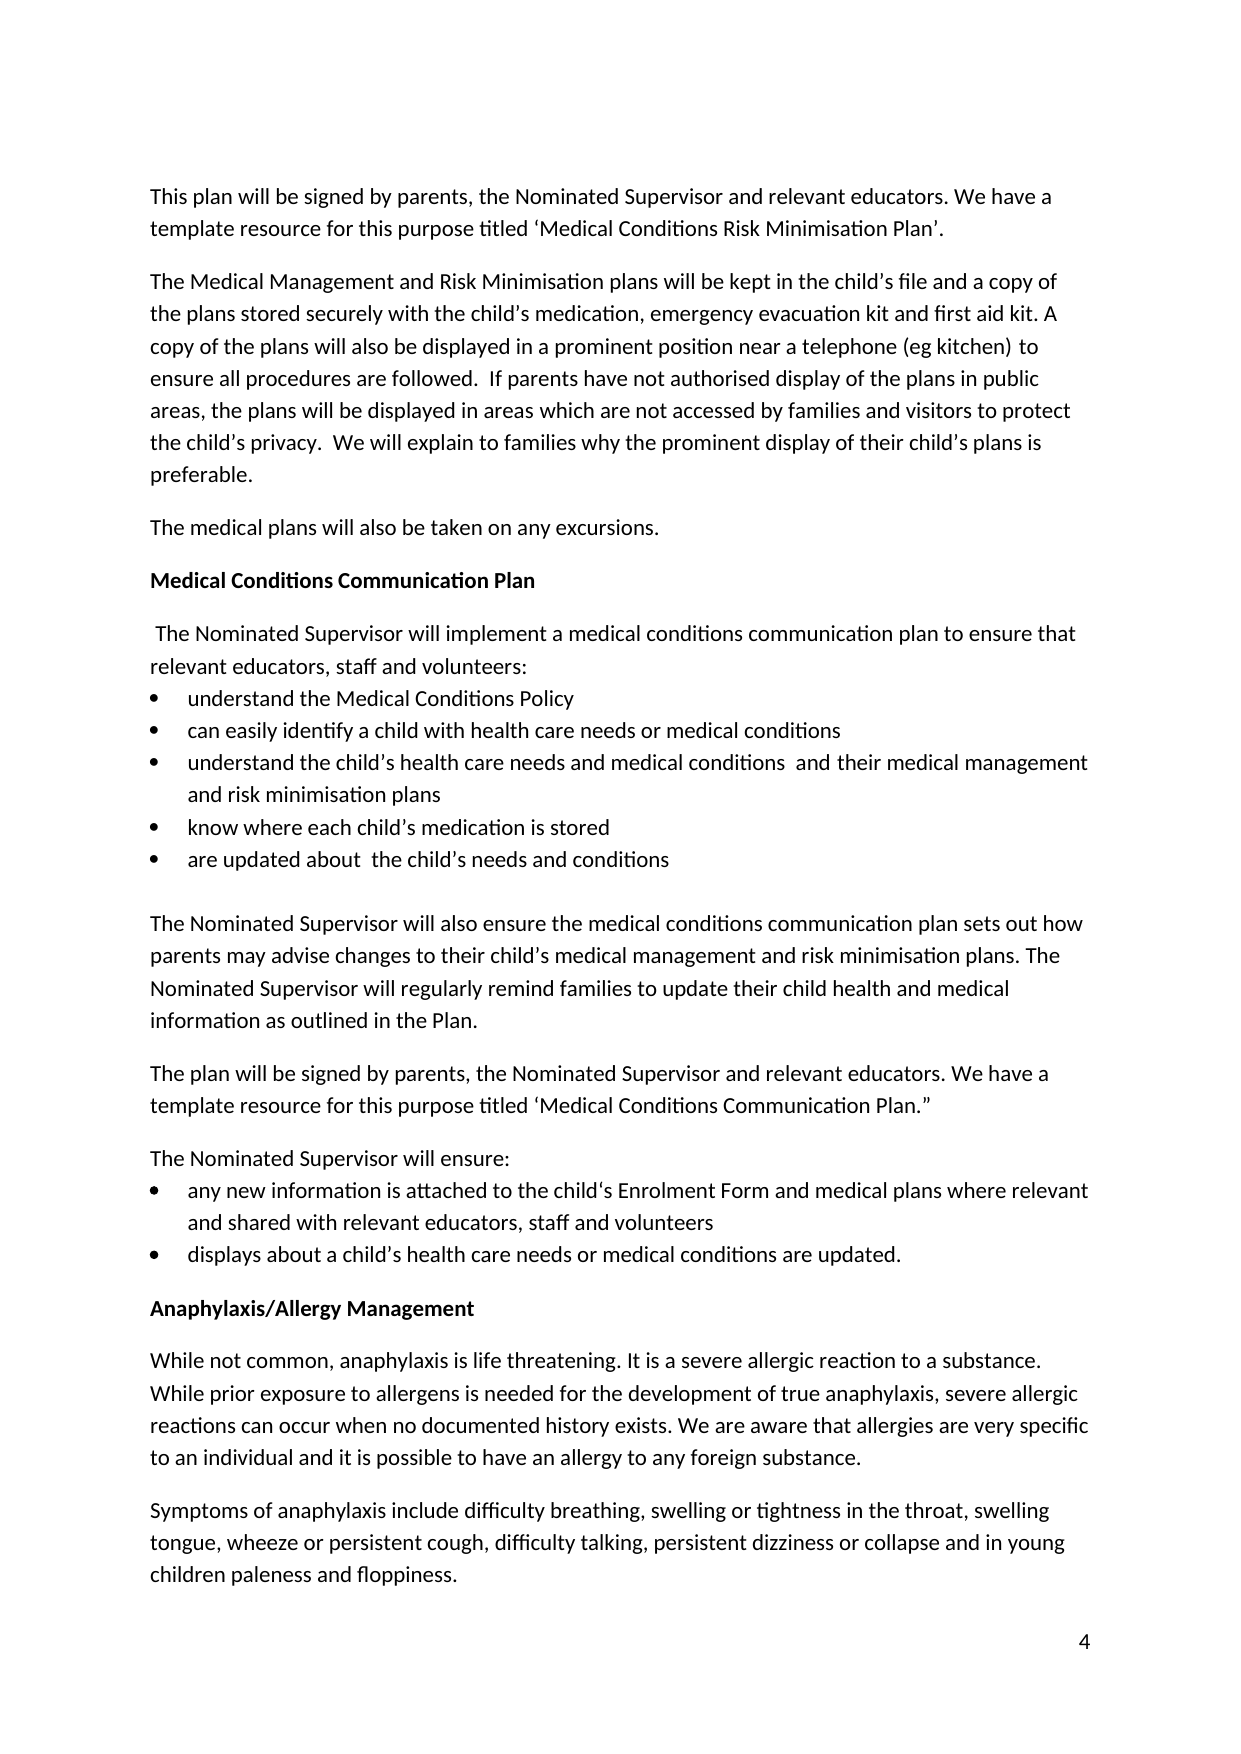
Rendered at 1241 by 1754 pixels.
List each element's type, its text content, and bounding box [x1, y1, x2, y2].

text The Nominated Supervisor will ensure: [150, 1144, 1090, 1172]
list are updated about the child’s needs and conditions [150, 845, 1090, 873]
text Symptoms of anaphylaxis include difficulty breathing, swelling or tightness in the throat, swelling tongue, wheeze or persistent cough, difficulty talking, persistent dizziness or collapse and in young children paleness and floppiness. [150, 1496, 1090, 1589]
text The plan will be signed by parents, the Nominated Supervisor and relevant educators. We have a template resource for this purpose titled ‘Medical Conditions Communication Plan.” [150, 1059, 1090, 1119]
text Anaphylaxis/Allergy Management [150, 1294, 1090, 1322]
list can easily identify a child with health care needs or medical conditions [150, 716, 1090, 744]
text The Medical Management and Risk Minimisation plans will be kept in the child’s file and a copy of the plans stored securely with the child’s medication, emergency evacuation kit and first aid kit. A copy of the plans will also be displayed in a prominent position near a telephone (eg kitchen) to ensure all procedures are followed. If parents have not authorised display of the plans in public areas, the plans will be displayed in areas which are not accessed by families and visitors to protect the child’s privacy. We will explain to families why the prominent display of their child’s plans is preferable. [150, 267, 1090, 488]
list understand the Medical Conditions Policy [150, 684, 1090, 712]
text The Nominated Supervisor will also ensure the medical conditions communication plan sets out how parents may advise changes to their child’s medical management and risk minimisation plans. The Nominated Supervisor will regularly remind families to update their child health and medical information as outlined in the Plan. [150, 909, 1090, 1034]
text While not common, anaphylaxis is life threatening. It is a severe allergic reaction to a substance. While prior exposure to allergens is needed for the development of true anaphylaxis, severe allergic reactions can occur when no documented history exists. We are aware that allergies are very specific to an individual and it is possible to have an allergy to any foreign substance. [150, 1347, 1090, 1471]
list any new information is attached to the child‘s Enrolment Form and medical plans where relevant and shared with relevant educators, staff and volunteers [150, 1176, 1090, 1236]
list understand the child’s health care needs and medical conditions and their medical management and risk minimisation plans [150, 748, 1090, 808]
text Medical Conditions Communication Plan [150, 567, 1090, 594]
text This plan will be signed by parents, the Nominated Supervisor and relevant educators. We have a template resource for this purpose titled ‘Medical Conditions Risk Minimisation Plan’. [150, 182, 1090, 242]
list know where each child’s medication is stored [150, 813, 1090, 841]
text The Nominated Supervisor will implement a medical conditions communication plan to ensure that relevant educators, staff and volunteers: [150, 619, 1090, 680]
text The medical plans will also be taken on any excursions. [150, 513, 1090, 542]
list displays about a child’s health care needs or medical conditions are updated. [150, 1241, 1090, 1269]
